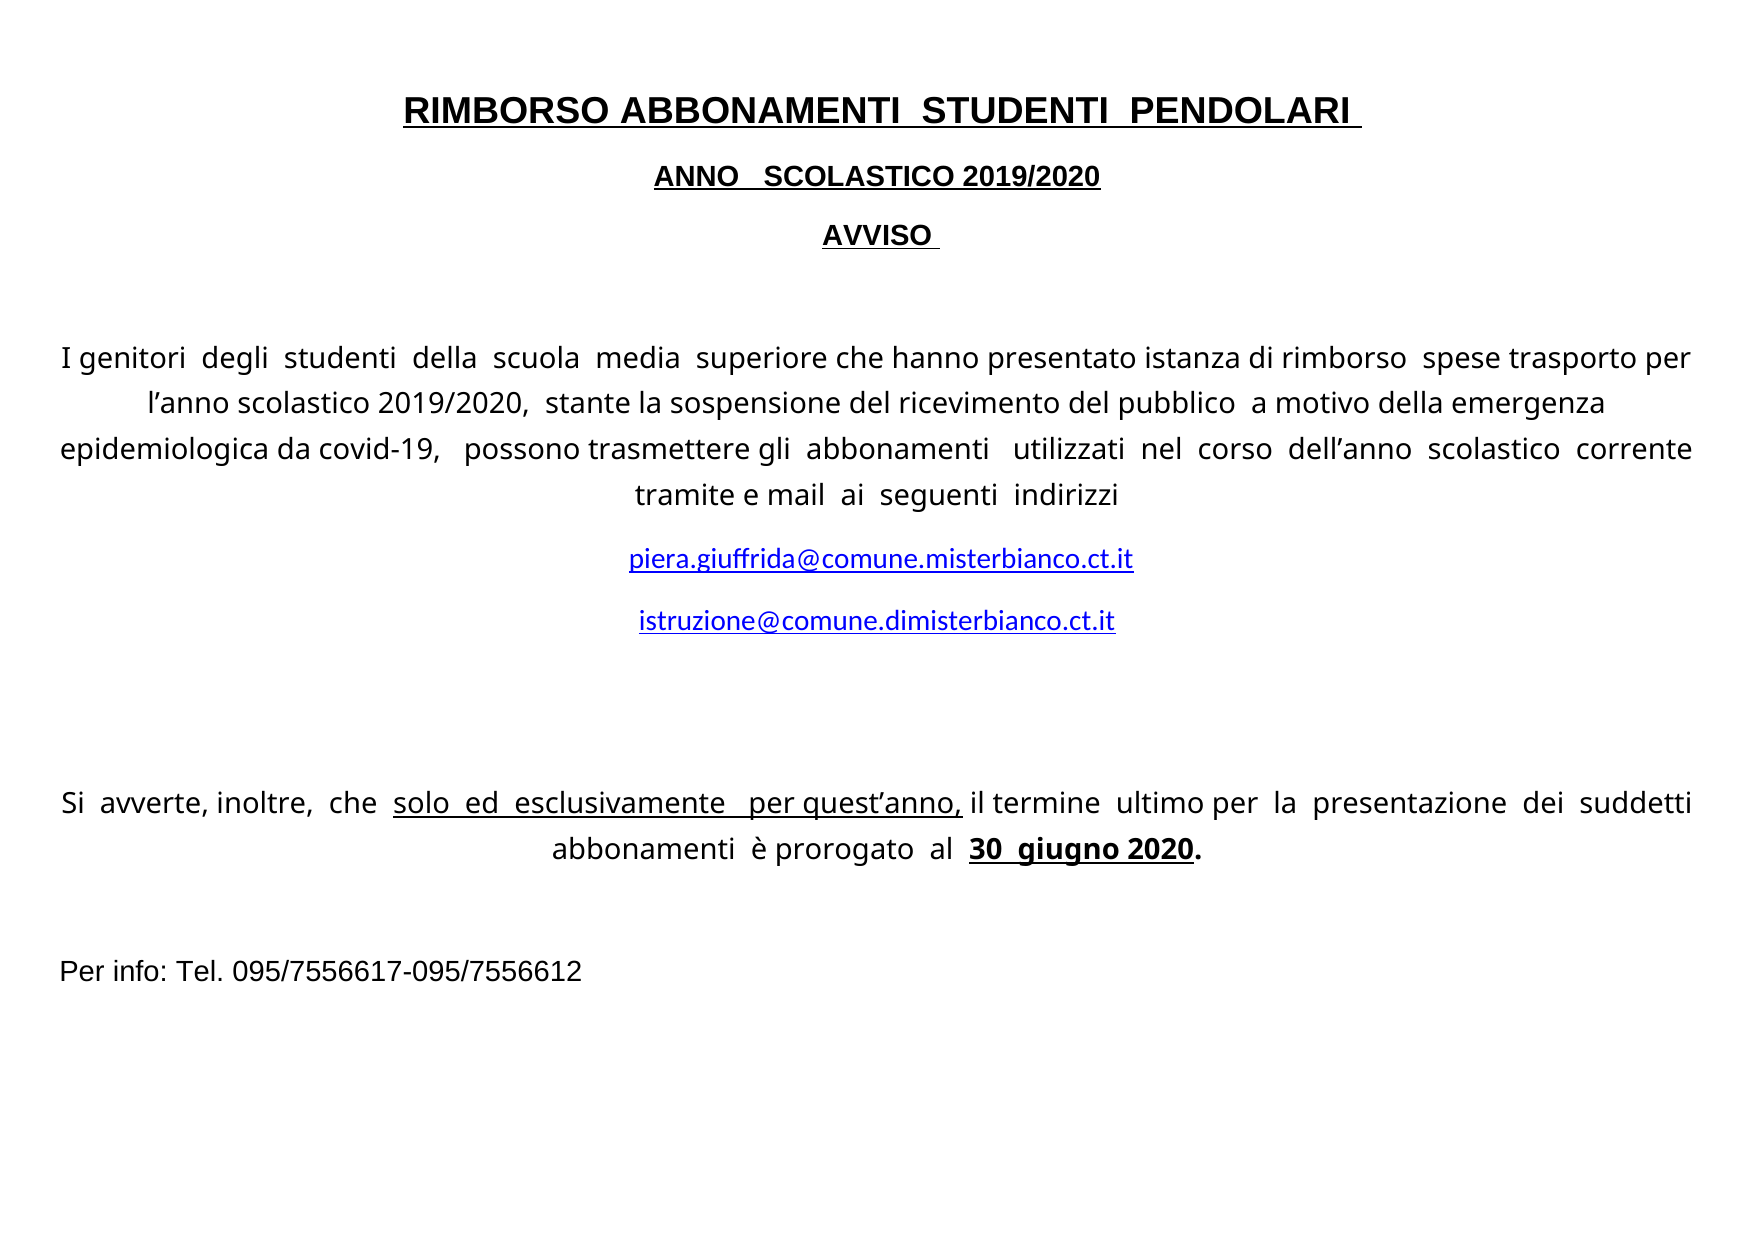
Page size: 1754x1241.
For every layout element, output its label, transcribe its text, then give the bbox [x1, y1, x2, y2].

text piera.giuffrida@comune.misterbianco.ct.it [59, 541, 1695, 576]
text istruzione@comune.dimisterbianco.ct.it [59, 602, 1695, 638]
text AVVISO [59, 218, 1695, 252]
text Si avverte, inoltre, che solo ed esclusivamente per quest’anno, il termine ultimo per la presentazione dei suddetti abbonamenti è prorogato al 30 giugno 2020. [59, 783, 1695, 868]
text RIMBORSO ABBONAMENTI STUDENTI PENDOLARI [59, 89, 1695, 132]
text ANNO SCOLASTICO 2019/2020 [59, 159, 1695, 193]
text Per info: Tel. 095/7556617-095/7556612 [59, 954, 1695, 988]
text I genitori degli studenti della scuola media superiore che hanno presentato istanza di rimborso spese trasporto per l’anno scolastico 2019/2020, stante la sospensione del ricevimento del pubblico a motivo della emergenza epidemiologica da covid-19, possono trasmettere gli abbonamenti utilizzati nel corso dell’anno scolastico corrente tramite e mail ai seguenti indirizzi [59, 337, 1695, 514]
